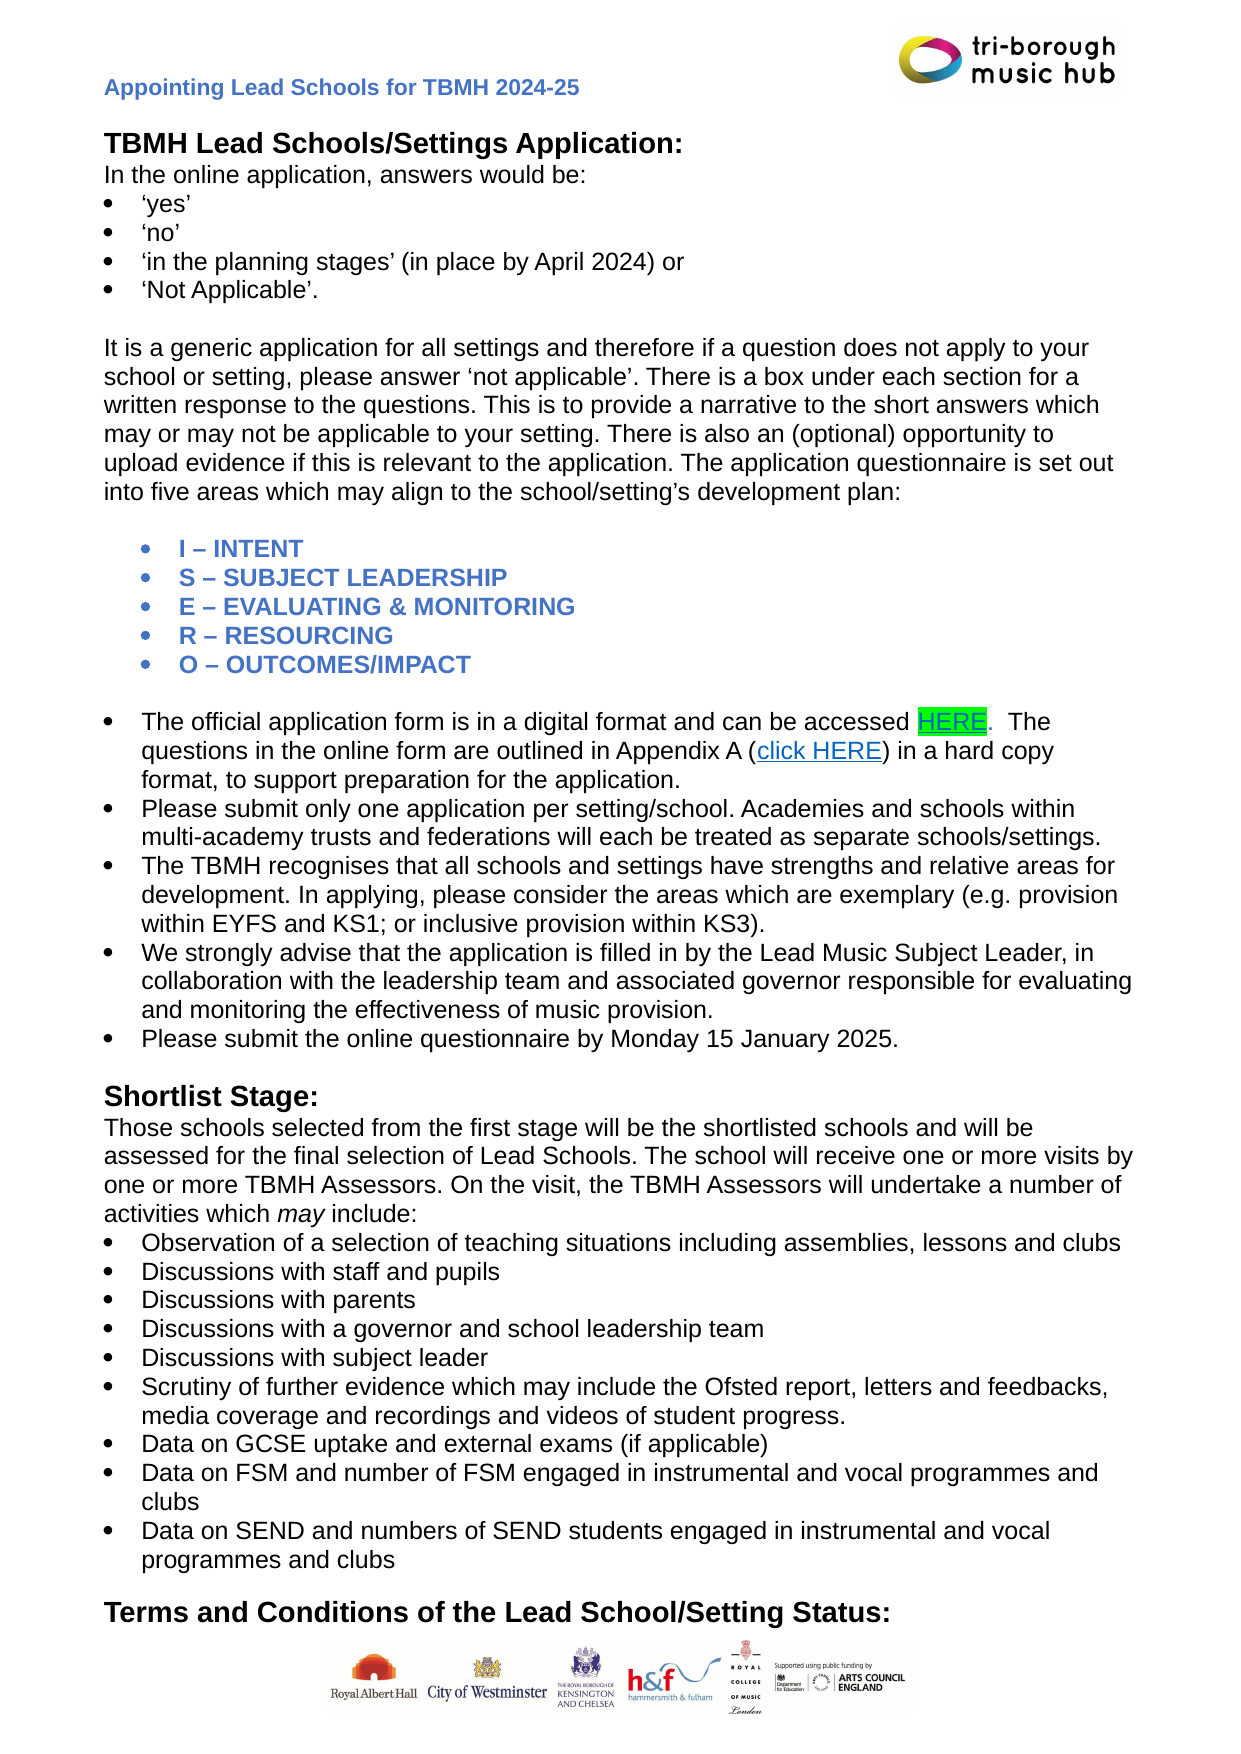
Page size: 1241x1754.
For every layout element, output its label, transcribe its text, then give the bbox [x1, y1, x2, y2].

text TBMH Lead Schools/Settings Application: [103, 126, 1137, 160]
list ‘Not Applicable’. [103, 275, 1137, 304]
text Those schools selected from the first stage will be the shortlisted schools and will be assessed for the final selection of Lead Schools. The school will receive one or more visits by one or more TBMH Assessors. On the visit, the TBMH Assessors will undertake a number of activities which may include: [103, 1113, 1137, 1228]
picture [892, 20, 1124, 101]
list E – EVALUATING & MONITORING [141, 592, 1137, 621]
list Data on FSM and number of FSM engaged in instrumental and vocal programmes and clubs [103, 1458, 1137, 1516]
picture [322, 1640, 918, 1714]
list I – INTENT [141, 534, 1137, 563]
list The TBMH recognises that all schools and settings have strengths and relative areas for development. In applying, please consider the areas which are exemplary (e.g. provision within EYFS and KS1; or inclusive provision within KS3). [103, 851, 1137, 937]
list Discussions with a governor and school leadership team [103, 1314, 1137, 1343]
list Data on GCSE uptake and external exams (if applicable) [103, 1429, 1137, 1458]
text It is a generic application for all settings and therefore if a question does not apply to your school or setting, please answer ‘not applicable’. There is a box under each section for a written response to the questions. This is to provide a narrative to the short answers which may or may not be applicable to your setting. There is also an (optional) opportunity to upload evidence if this is relevant to the application. The application questionnaire is set out into five areas which may align to the school/setting’s development plan: [103, 333, 1137, 505]
list Scrutiny of further evidence which may include the Ofsted report, letters and feedbacks, media coverage and recordings and videos of student progress. [103, 1372, 1137, 1429]
list The official application form is in a digital format and can be accessed HERE. The questions in the online form are outlined in Appendix A (click HERE) in a hard copy format, to support preparation for the application. [103, 707, 1137, 793]
list Discussions with subject leader [103, 1343, 1137, 1372]
list R – RESOURCING [141, 621, 1137, 649]
list ‘in the planning stages’ (in place by April 2024) or [103, 246, 1137, 275]
text Shortlist Stage: [103, 1079, 1137, 1113]
list Discussions with staff and pupils [103, 1256, 1137, 1285]
text In the online application, answers would be: [103, 160, 1137, 189]
list Observation of a selection of teaching situations including assemblies, lessons and clubs [103, 1228, 1137, 1256]
list ‘no’ [103, 218, 1137, 246]
list Please submit the online questionnaire by Monday 15 January 2025. [103, 1024, 1137, 1053]
list Discussions with parents [103, 1285, 1137, 1314]
list Please submit only one application per setting/school. Academies and schools within multi-academy trusts and federations will each be treated as separate schools/settings. [103, 793, 1137, 851]
list We strongly advise that the application is filled in by the Lead Music Subject Leader, in collaboration with the leadership team and associated governor responsible for evaluating and monitoring the effectiveness of music provision. [103, 937, 1137, 1024]
text Terms and Conditions of the Lead School/Setting Status: [103, 1595, 1137, 1629]
list Data on SEND and numbers of SEND students engaged in instrumental and vocal programmes and clubs [103, 1516, 1137, 1573]
list S – SUBJECT LEADERSHIP [141, 563, 1137, 592]
list O – OUTCOMES/IMPACT [141, 649, 1137, 678]
list ‘yes’ [103, 189, 1137, 218]
